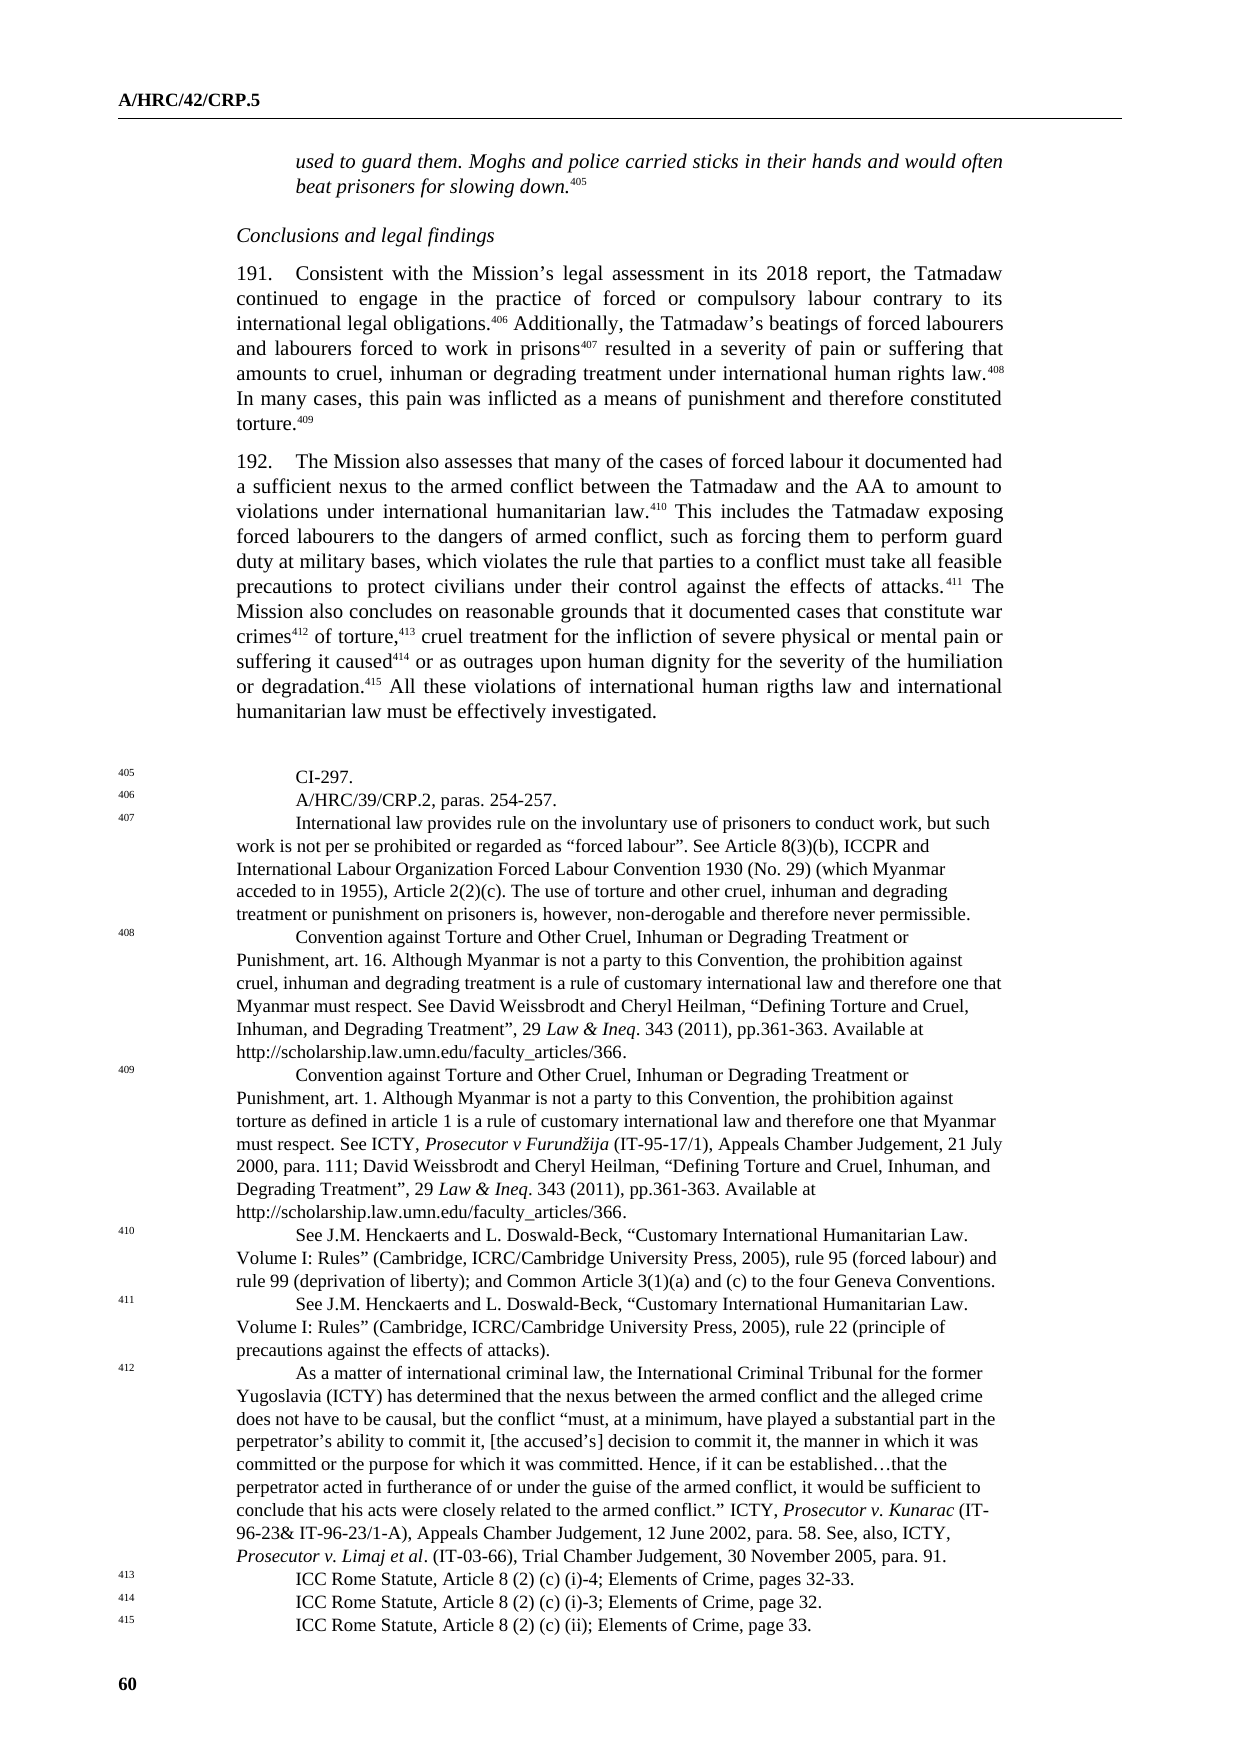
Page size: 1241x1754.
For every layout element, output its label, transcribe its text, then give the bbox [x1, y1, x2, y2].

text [295, 148, 1004, 198]
text 191. Consistent with the Mission’s legal assessment in its 2018 report, the Tatmadaw continued to engage in the practice of forced or compulsory labour contrary to its international legal obligations. Additionally, the Tatmadaw’s beatings of forced labourers and labourers forced to work in prisons resulted in a severity of pain or suffering that amounts to cruel, inhuman or degrading treatment under international human rights law. In many cases, this pain was inflicted as a means of punishment and therefore constituted torture. [236, 260, 1004, 435]
text Conclusions and legal findings [118, 223, 1004, 248]
text 192. The Mission also assesses that many of the cases of forced labour it documented had a sufficient nexus to the armed conflict between the Tatmadaw and the AA to amount to violations under international humanitarian law. This includes the Tatmadaw exposing forced labourers to the dangers of armed conflict, such as forcing them to perform guard duty at military bases, which violates the rule that parties to a conflict must take all feasible precautions to protect civilians under their control against the effects of attacks. The Mission also concludes on reasonable grounds that it documented cases that constitute war crimes of torture, cruel treatment for the infliction of severe physical or mental pain or suffering it caused or as outrages upon human dignity for the severity of the humiliation or degradation. All these violations of international human rigths law and international humanitarian law must be effectively investigated. [236, 448, 1004, 723]
